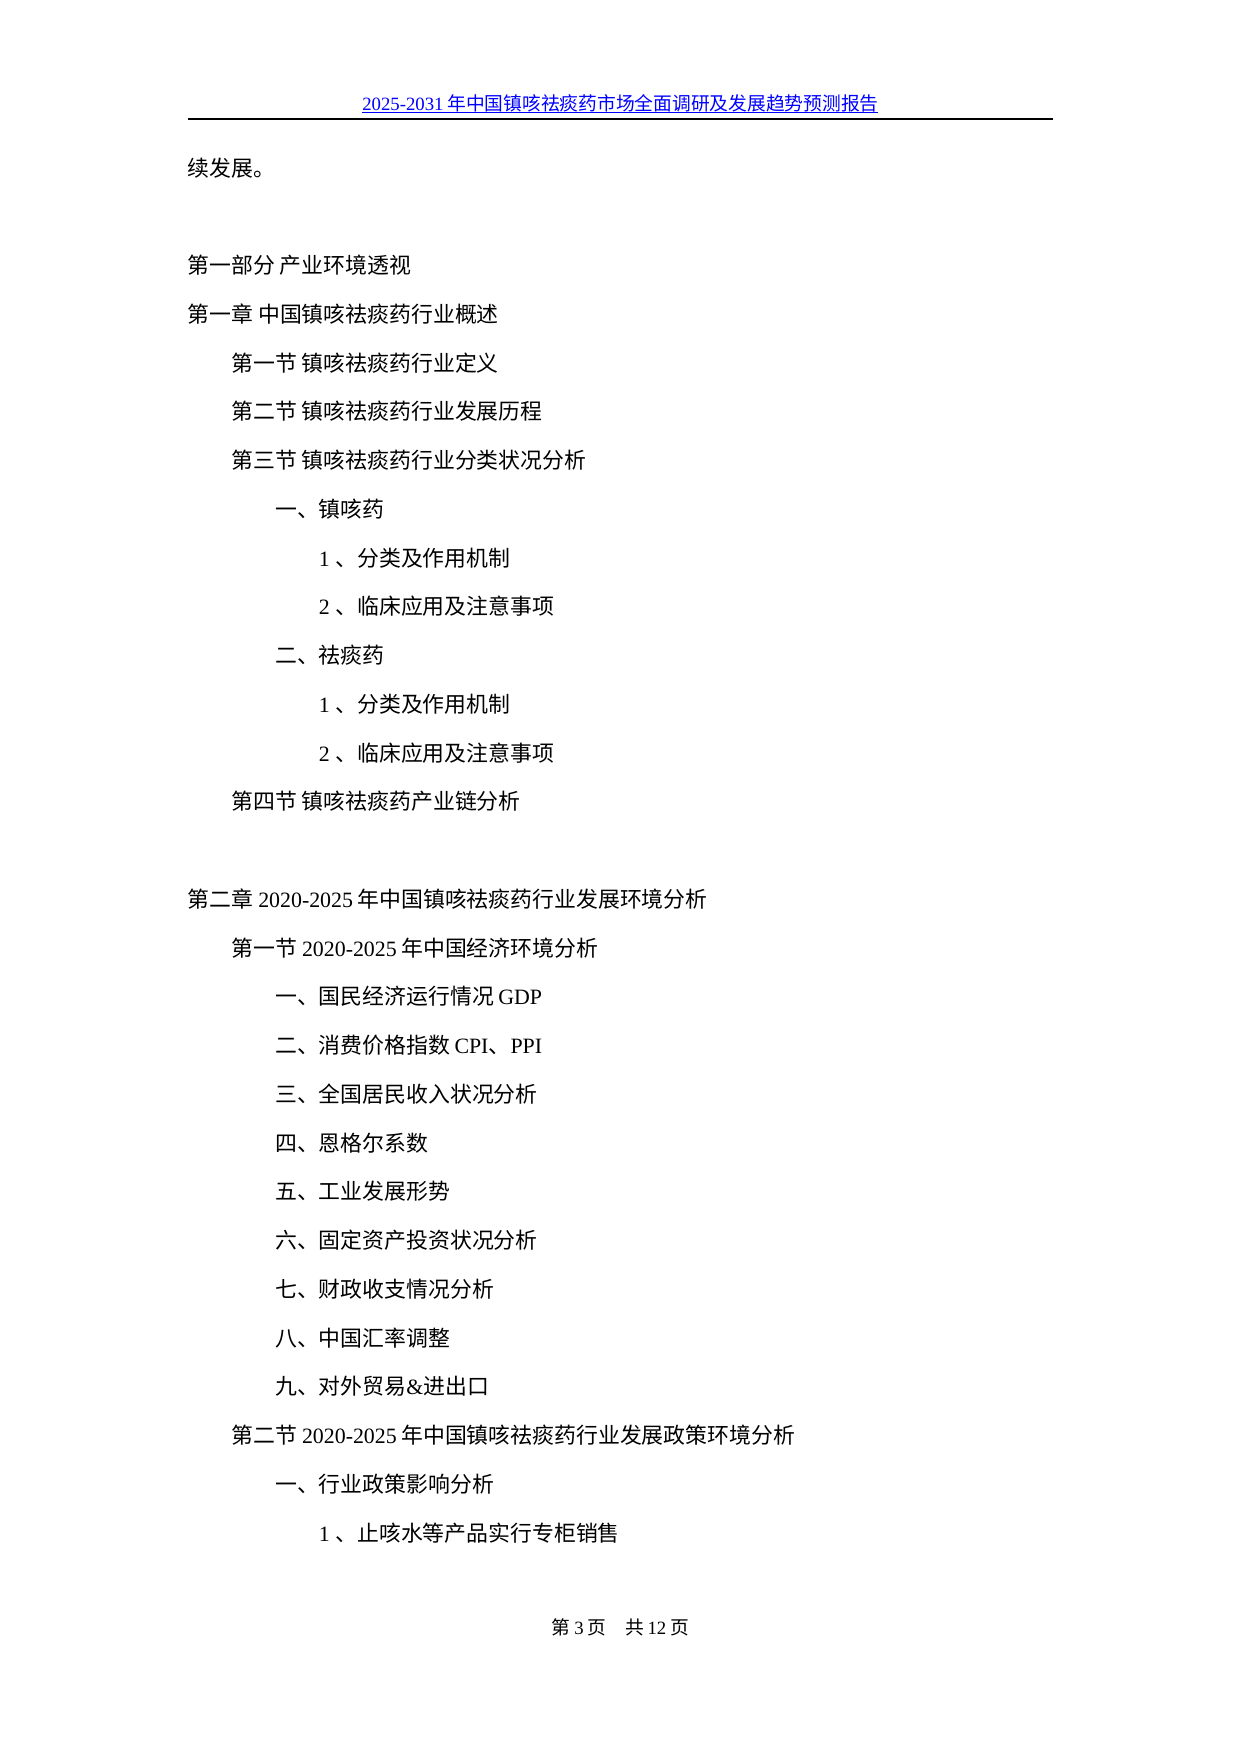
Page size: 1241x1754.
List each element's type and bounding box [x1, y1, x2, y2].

text [187, 150, 1053, 1548]
